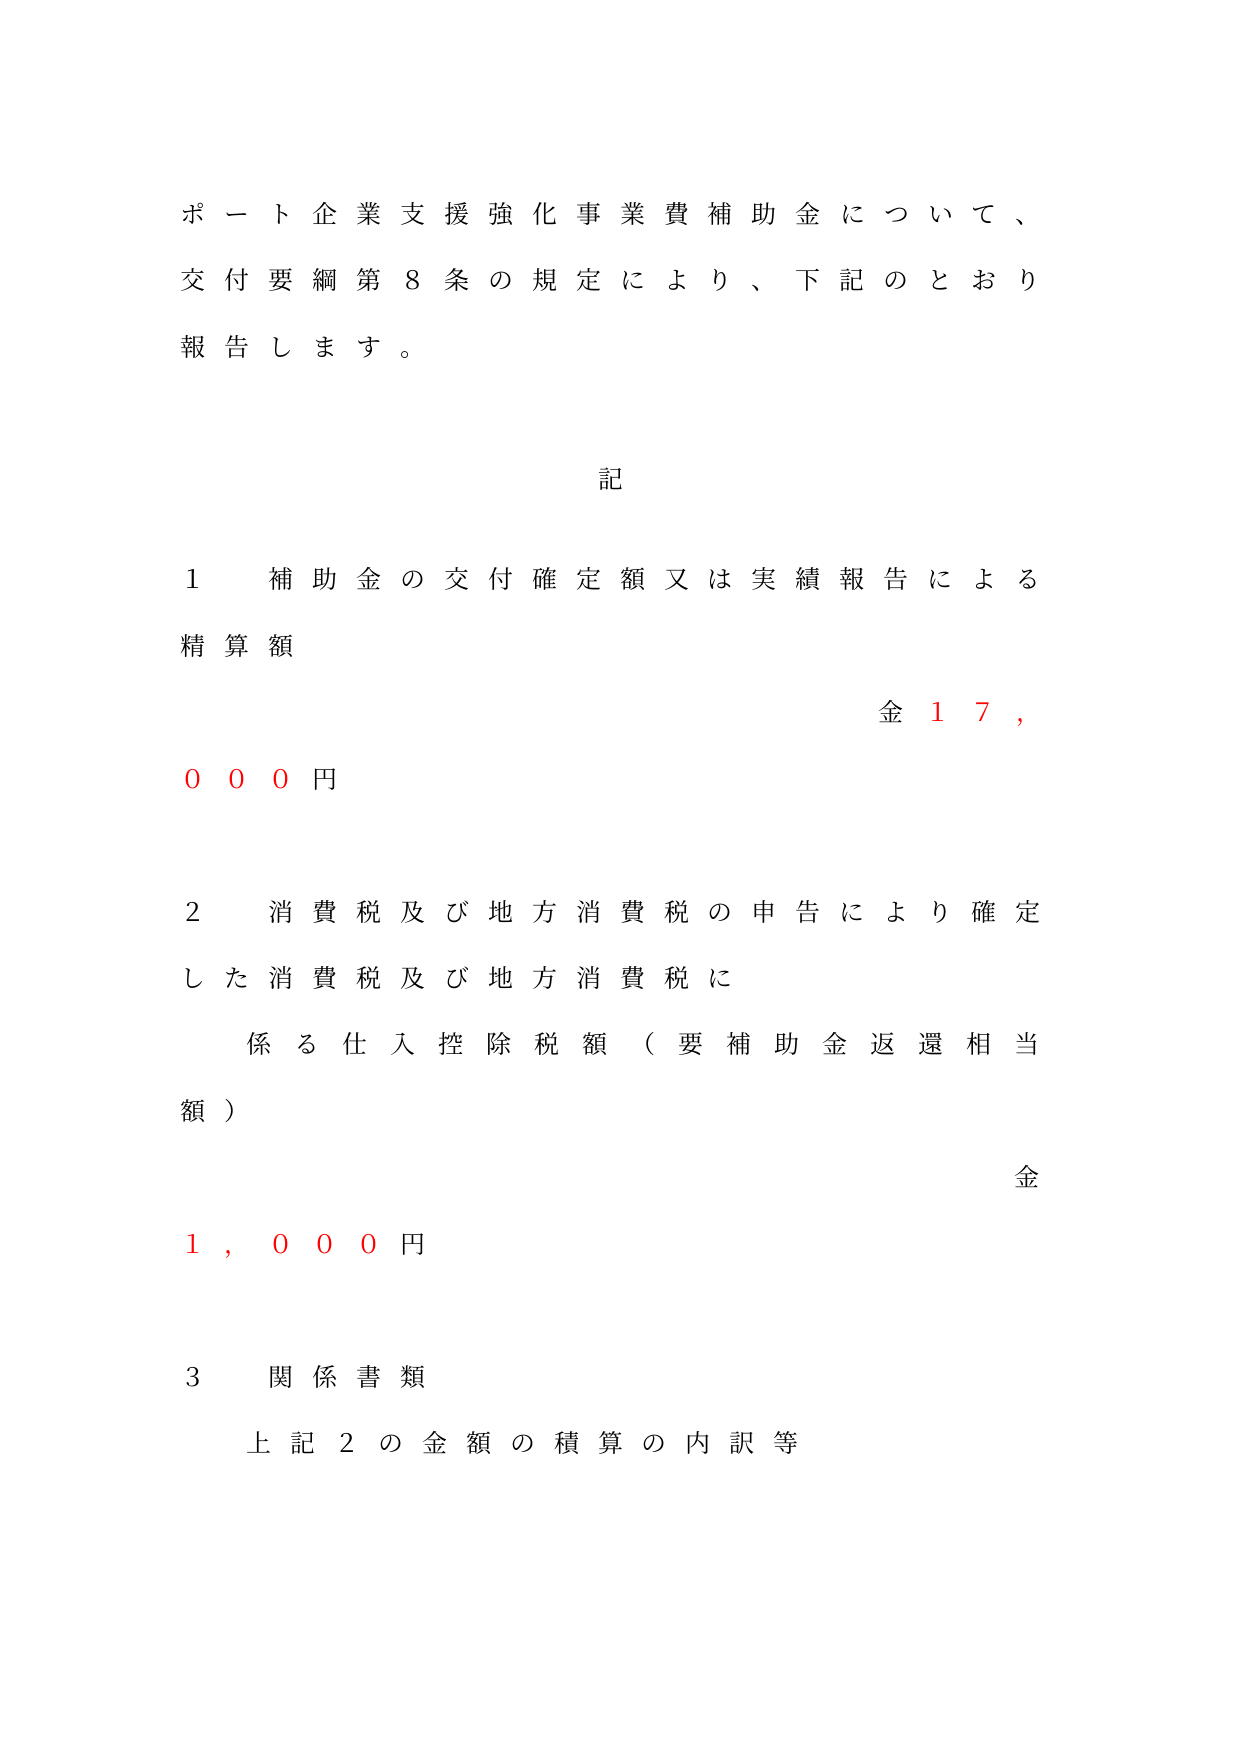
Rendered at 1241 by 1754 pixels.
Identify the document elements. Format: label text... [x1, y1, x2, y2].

text 上記２の金額の積算の内訳等 [181, 1409, 1060, 1475]
text １ 補助金の交付確定額又は実績報告による精算額 [181, 545, 1060, 678]
text 記 [181, 445, 1060, 511]
text ２ 消費税及び地方消費税の申告により確定した消費税及び地方消費税に [181, 877, 1060, 1010]
text 金１７，０００円 [181, 678, 1060, 811]
text 金１，０００円 [181, 1143, 1060, 1276]
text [181, 179, 1060, 378]
text 係る仕入控除税額（要補助金返還相当額） [181, 1010, 1060, 1143]
text ３ 関係書類 [181, 1342, 1060, 1409]
